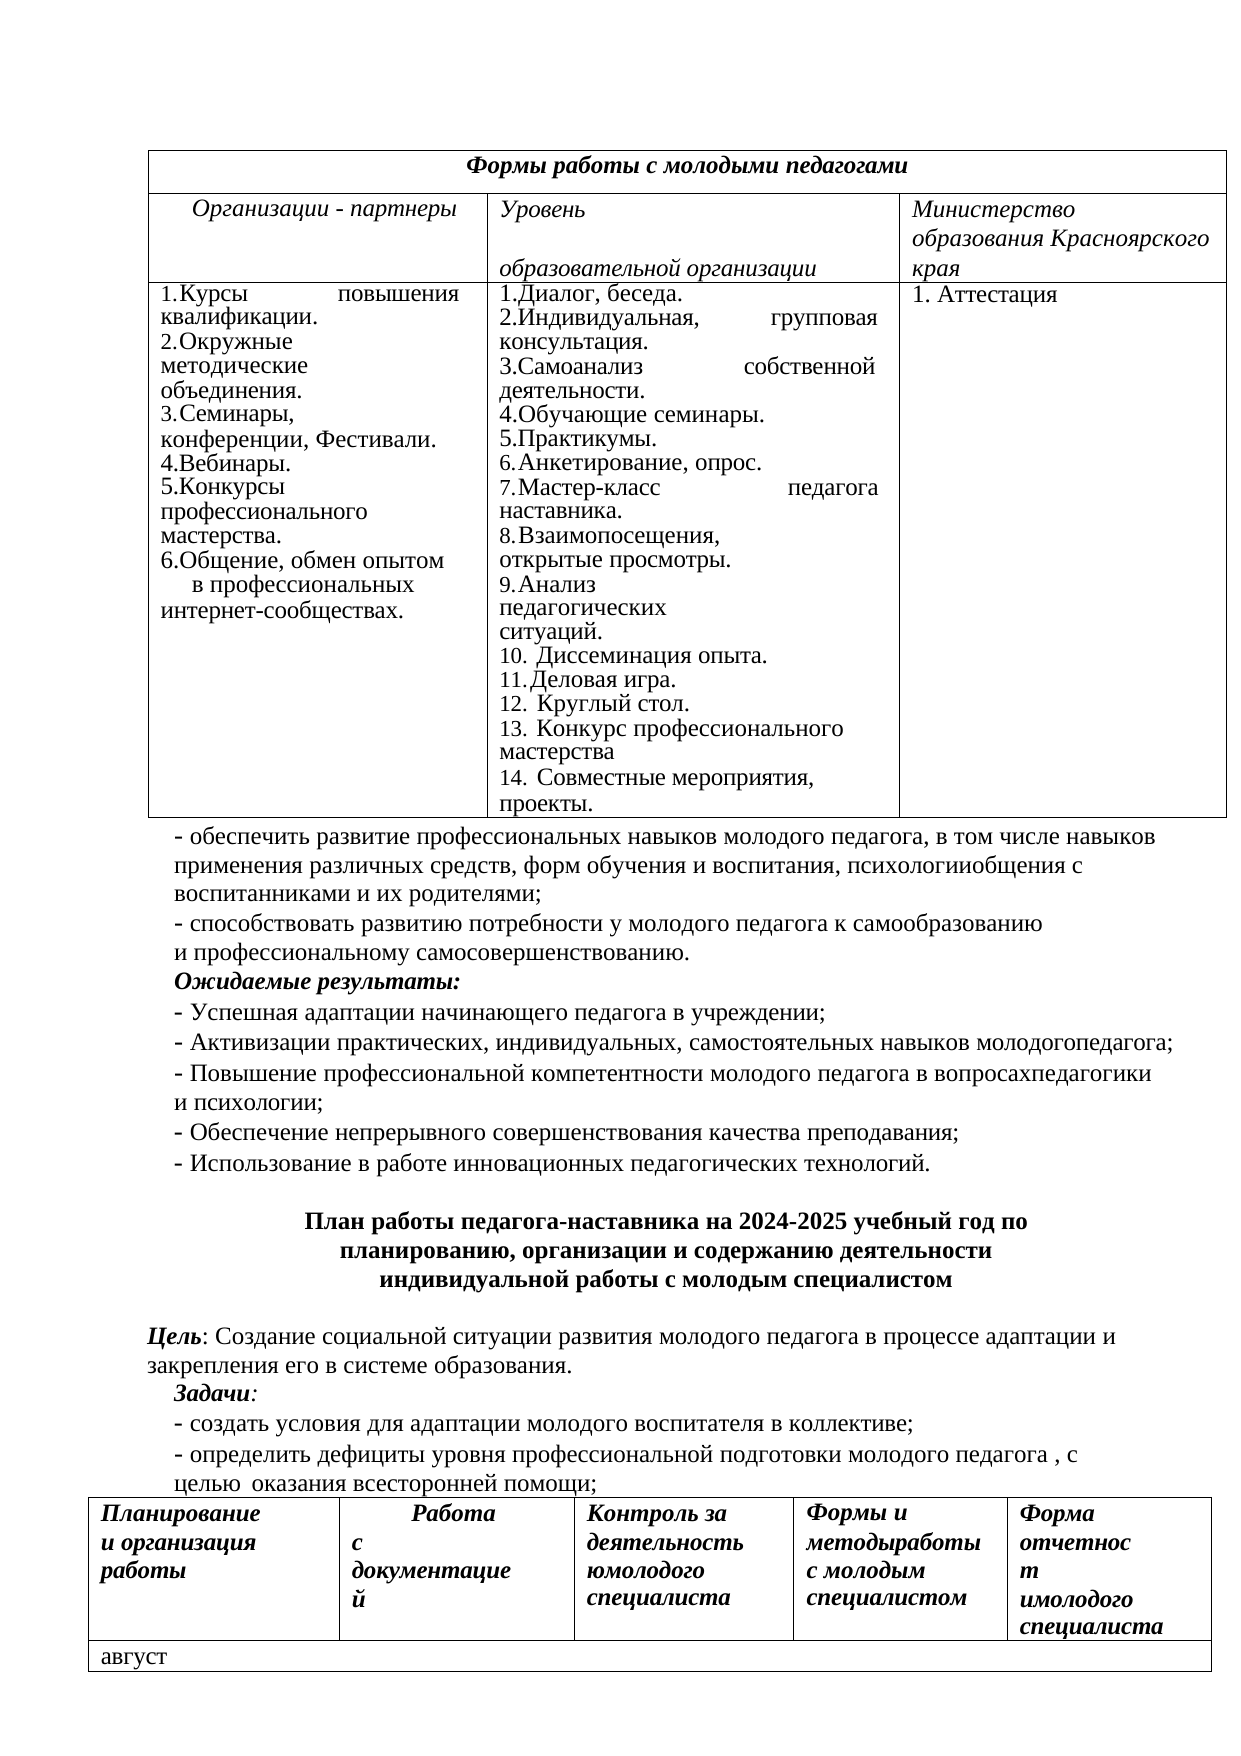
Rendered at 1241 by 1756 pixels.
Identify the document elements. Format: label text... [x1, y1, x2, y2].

table_cell Организации - партнеры [149, 194, 487, 282]
table_cell август [89, 1641, 1211, 1671]
subtitle План работы педагога-наставника на 2024-2025 учебный год по планированию, организации и содержанию деятельности индивидуальной работы с молодым специалистом [265, 1206, 1067, 1292]
table_cell Аттестация [900, 283, 1226, 817]
table_header Работа с документацие й [340, 1498, 574, 1639]
list Обеспечение непрерывного совершенствования качества преподавания; [173, 1116, 1238, 1147]
list создать условия для адаптации молодого воспитателя в коллективе; [173, 1407, 1238, 1438]
table_header Формы работы с молодыми педагогами [149, 151, 1226, 193]
subtitle Ожидаемые результаты: [174, 966, 1238, 995]
list способствовать развитию потребности у молодого педагога к самообразованию и профессиональному самосовершенствованию. [174, 907, 1060, 966]
table_cell 1.Диалог, беседа. 2.Индивидуальная, групповая консультация. 3.Самоанализ собственной деятельности. 4.Обучающие семинары. 5.Практикумы. Анкетирование, опрос. Мастер-класс педагога наставника. Взаимопосещения, открытые просмотры. Анализ педагогических ситуаций. Диссеминация опыта. Деловая игра. Круглый стол. Конкурс профессионального мастерства Совместные мероприятия, проекты. [488, 283, 899, 817]
table_header Форма отчетност имолодого специалиста [1008, 1498, 1211, 1639]
table_cell Министерство образования Красноярского края [900, 194, 1226, 282]
text Цель: Создание социальной ситуации развития молодого педагога в процессе адаптации и закрепления его в системе образования. [147, 1321, 1148, 1378]
table_cell Курсы повышения квалификации. Окружные методические объединения. Семинары, конференции, Фестивали. 4.Вебинары. 5.Конкурсы профессионального мастерства. 6.Общение, обмен опытом в профессиональных интернет-сообществах. [149, 283, 487, 817]
list Повышение профессиональной компетентности молодого педагога в вопросахпедагогики и психологии; [174, 1057, 1168, 1116]
list Использование в работе инновационных педагогических технологий. [173, 1147, 1238, 1178]
table_header Формы и методыработы с молодым специалистом [794, 1498, 1007, 1639]
subtitle Задачи: [174, 1379, 1238, 1407]
table_header Контроль за деятельность юмолодого специалиста [575, 1498, 793, 1639]
table_cell Уровень образовательной организации [488, 194, 899, 282]
list Успешная адаптации начинающего педагога в учреждении; [173, 995, 1238, 1026]
list определить дефициты уровня профессиональной подготовки молодого педагога , с целью оказания всесторонней помощи; [174, 1438, 1078, 1497]
table_header Планирование и организация работы [89, 1498, 339, 1639]
list Активизации практических, индивидуальных, самостоятельных навыков молодогопедагога; [174, 1026, 1238, 1057]
list обеспечить развитие профессиональных навыков молодого педагога, в том числе навыков применения различных средств, форм обучения и воспитания, психологииобщения с воспитанниками и их родителями; [174, 820, 1156, 907]
